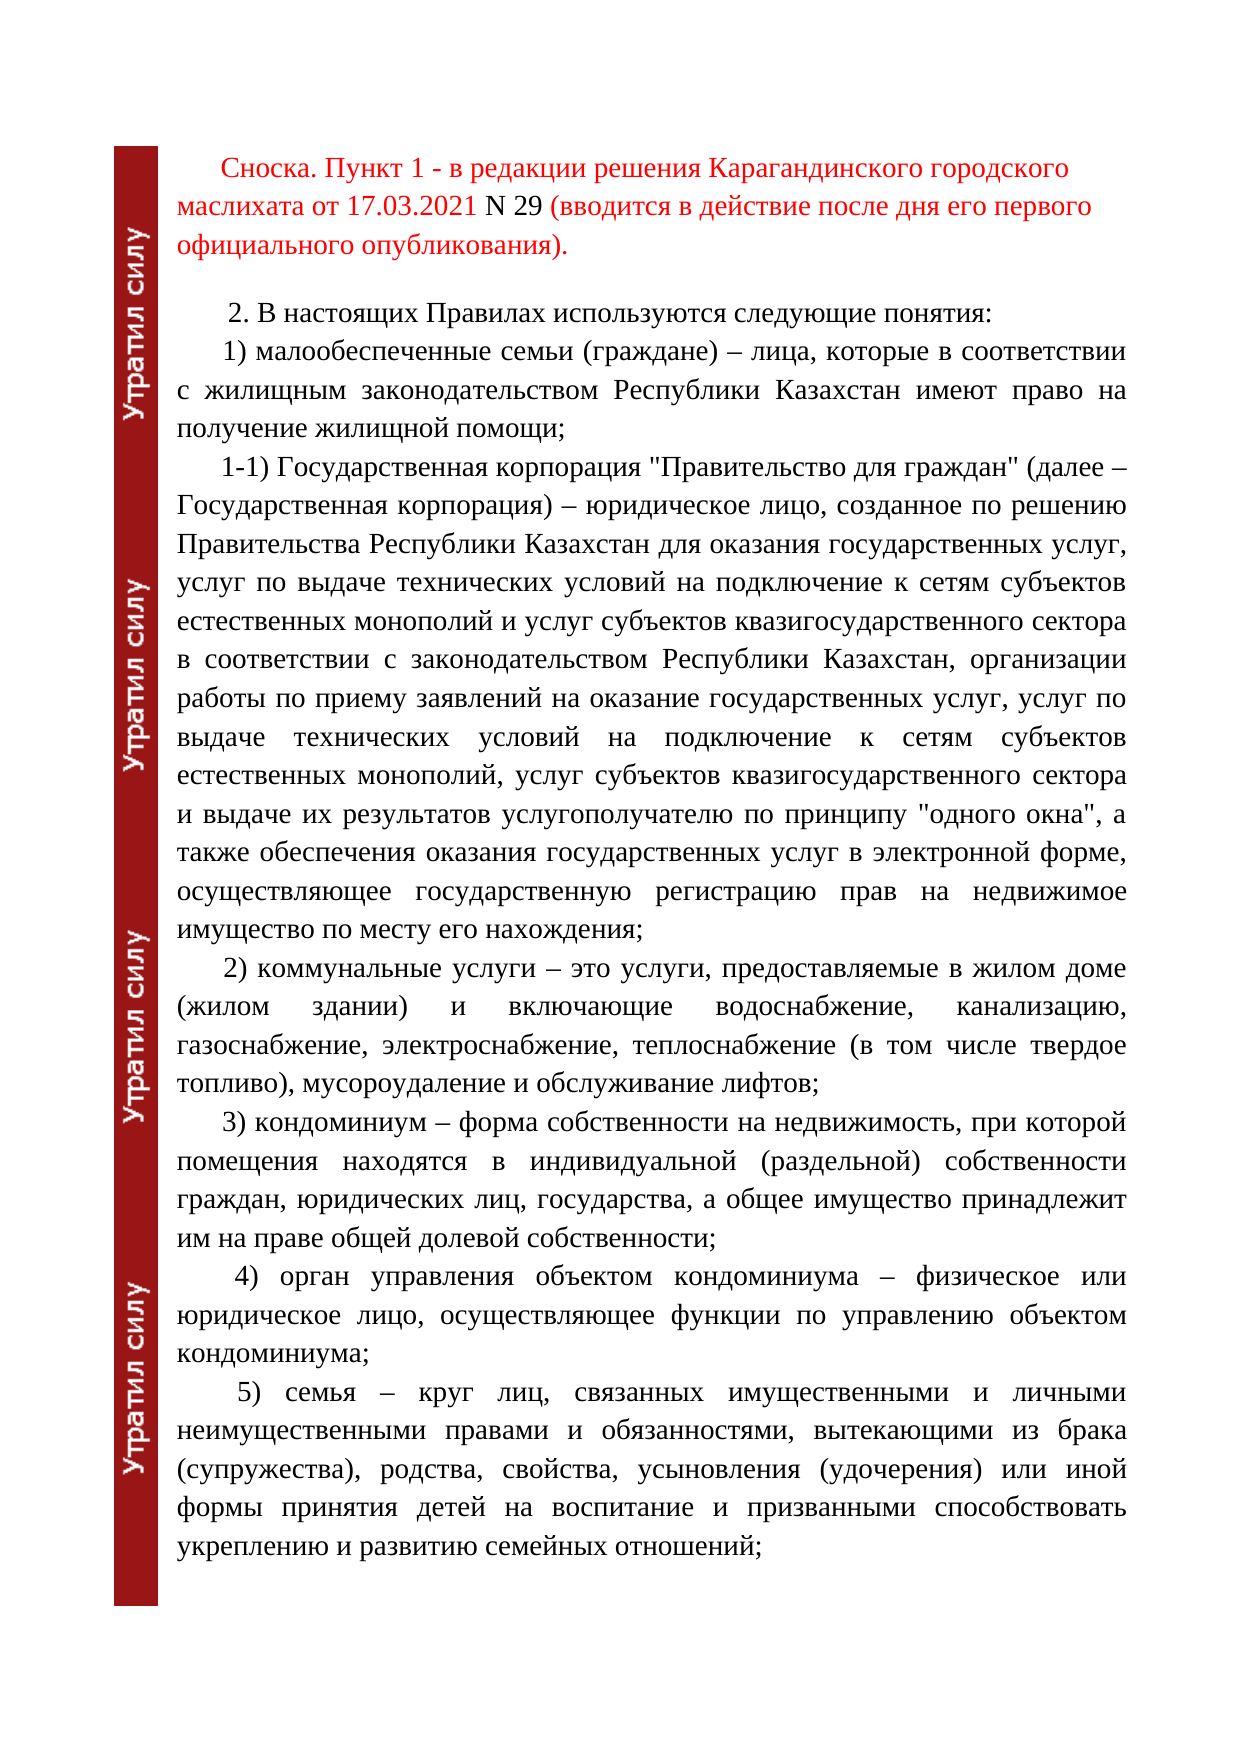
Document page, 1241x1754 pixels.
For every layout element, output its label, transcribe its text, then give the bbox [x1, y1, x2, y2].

picture [114, 146, 158, 150]
text 5) семья – круг лиц, связанных имущественными и личными неимущественными правами и обязанностями, вытекающими из брака (супружества), родства, свойства, усыновления (удочерения) или иной формы принятия детей на воспитание и призванными способствовать укреплению и развитию семейных отношений; [112, 1374, 1128, 1562]
text 3) кондоминиум – форма собственности на недвижимость, при которой помещения находятся в индивидуальной (раздельной) собственности граждан, юридических лиц, государства, а общее имущество принадлежит им на праве общей долевой собственности; [112, 1104, 1128, 1253]
picture [114, 1099, 158, 1104]
text 1) малообеспеченные семьи (граждане) – лица, которые в соответствии с жилищным законодательством Республики Казахстан имеют право на получение жилищной помощи; [112, 333, 1128, 444]
text 2. В настоящих Правилах используются следующие понятия: [112, 295, 1128, 328]
text 2) коммунальные услуги – это услуги, предоставляемые в жилом доме (жилом здании) и включающие водоснабжение, канализацию, газоснабжение, электроснабжение, теплоснабжение (в том числе твердое топливо), мусороудаление и обслуживание лифтов; [112, 950, 1128, 1099]
picture [114, 444, 158, 449]
text Сноска. Пункт 1 - в редакции решения Карагандинского городского маслихата от 17.03.2021 N 29 (вводится в действие после дня его первого официального опубликования). [112, 150, 1128, 291]
picture [114, 1562, 158, 1606]
picture [114, 291, 158, 295]
picture [114, 945, 158, 950]
picture [114, 328, 158, 333]
text 1-1) Государственная корпорация "Правительство для граждан" (далее – Государственная корпорация) – юридическое лицо, созданное по решению Правительства Республики Казахстан для оказания государственных услуг, услуг по выдаче технических условий на подключение к сетям субъектов естественных монополий и услуг субъектов квазигосударственного сектора в соответствии с законодательством Республики Казахстан, организации работы по приему заявлений на оказание государственных услуг, услуг по выдаче технических условий на подключение к сетям субъектов естественных монополий, услуг субъектов квазигосударственного сектора и выдаче их результатов услугополучателю по принципу "одного окна", а также обеспечения оказания государственных услуг в электронной форме, осуществляющее государственную регистрацию прав на недвижимое имущество по месту его нахождения; [112, 449, 1128, 945]
text 4) орган управления объектом кондоминиума – физическое или юридическое лицо, осуществляющее функции по управлению объектом кондоминиума; [112, 1258, 1128, 1369]
picture [114, 1253, 158, 1258]
picture [114, 1369, 158, 1374]
